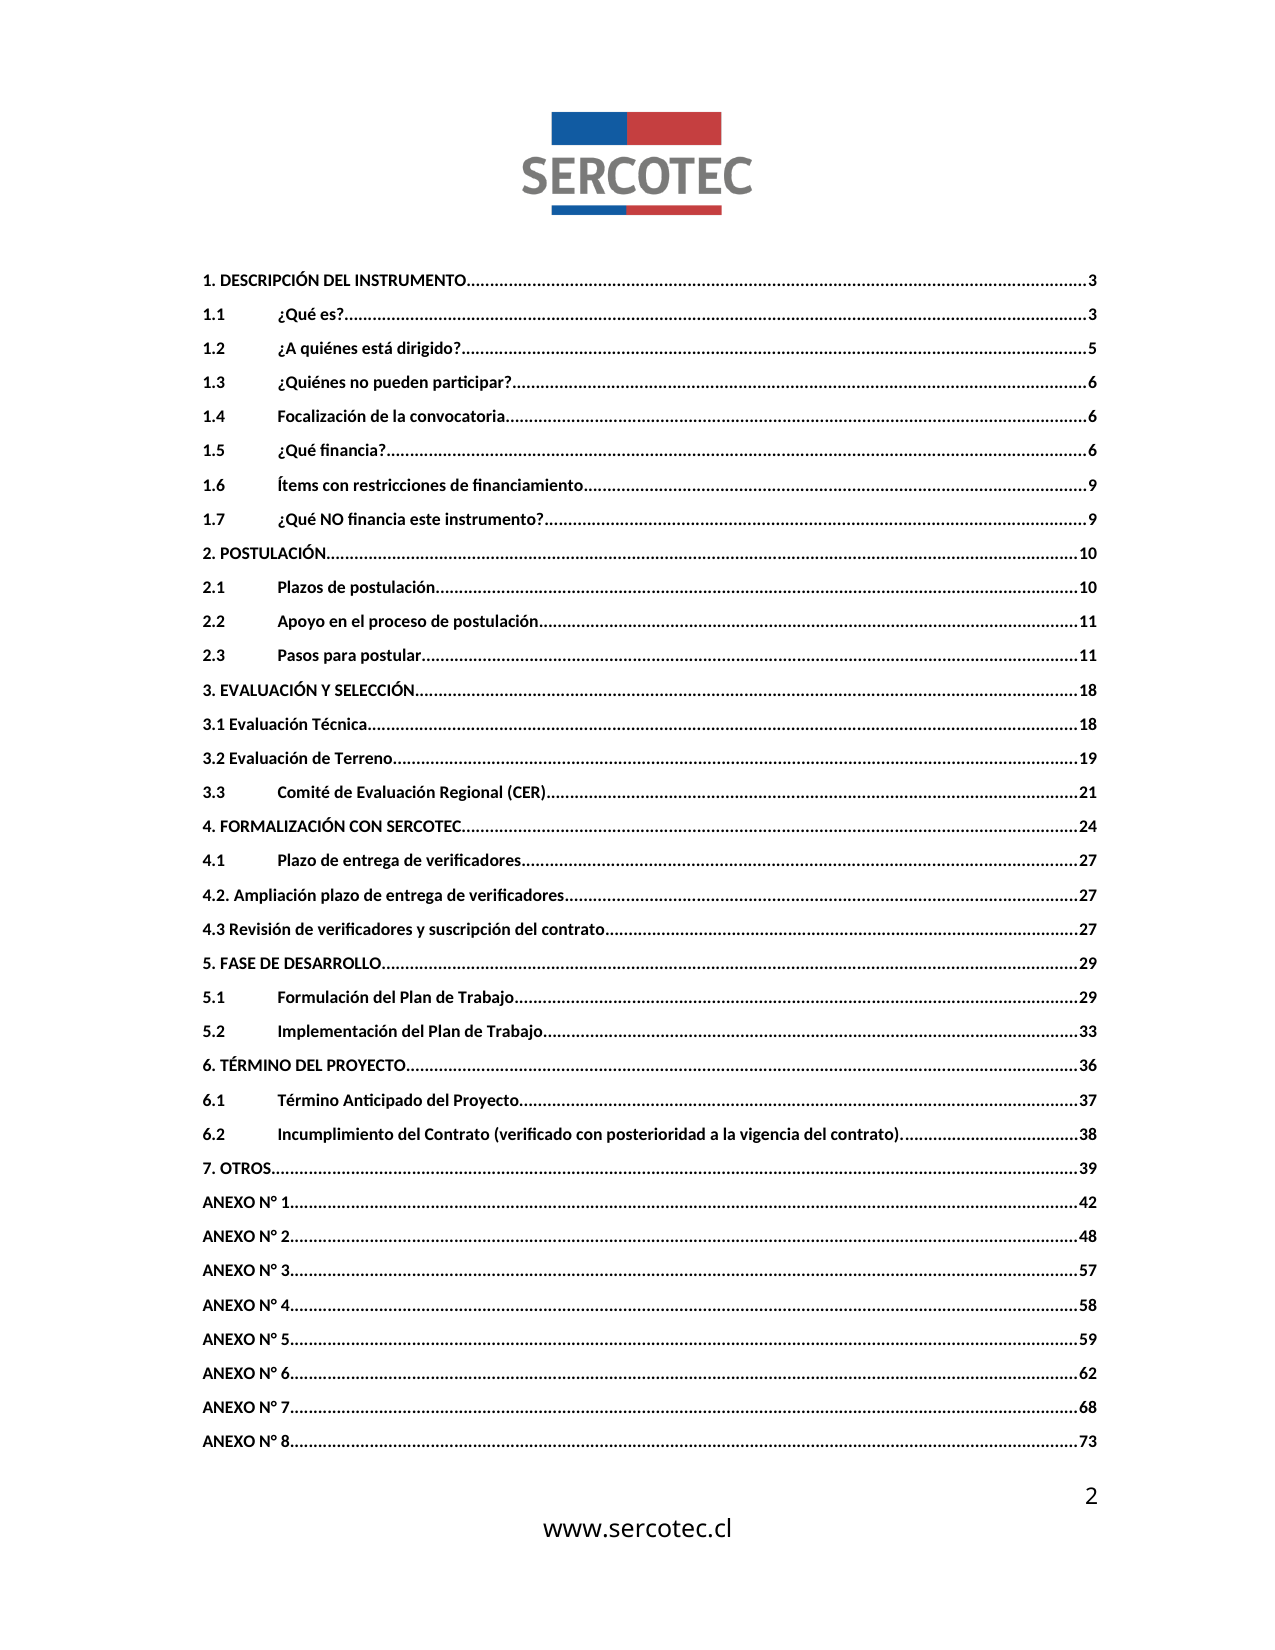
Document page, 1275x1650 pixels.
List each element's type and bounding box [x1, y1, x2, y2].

picture [512, 105, 763, 225]
